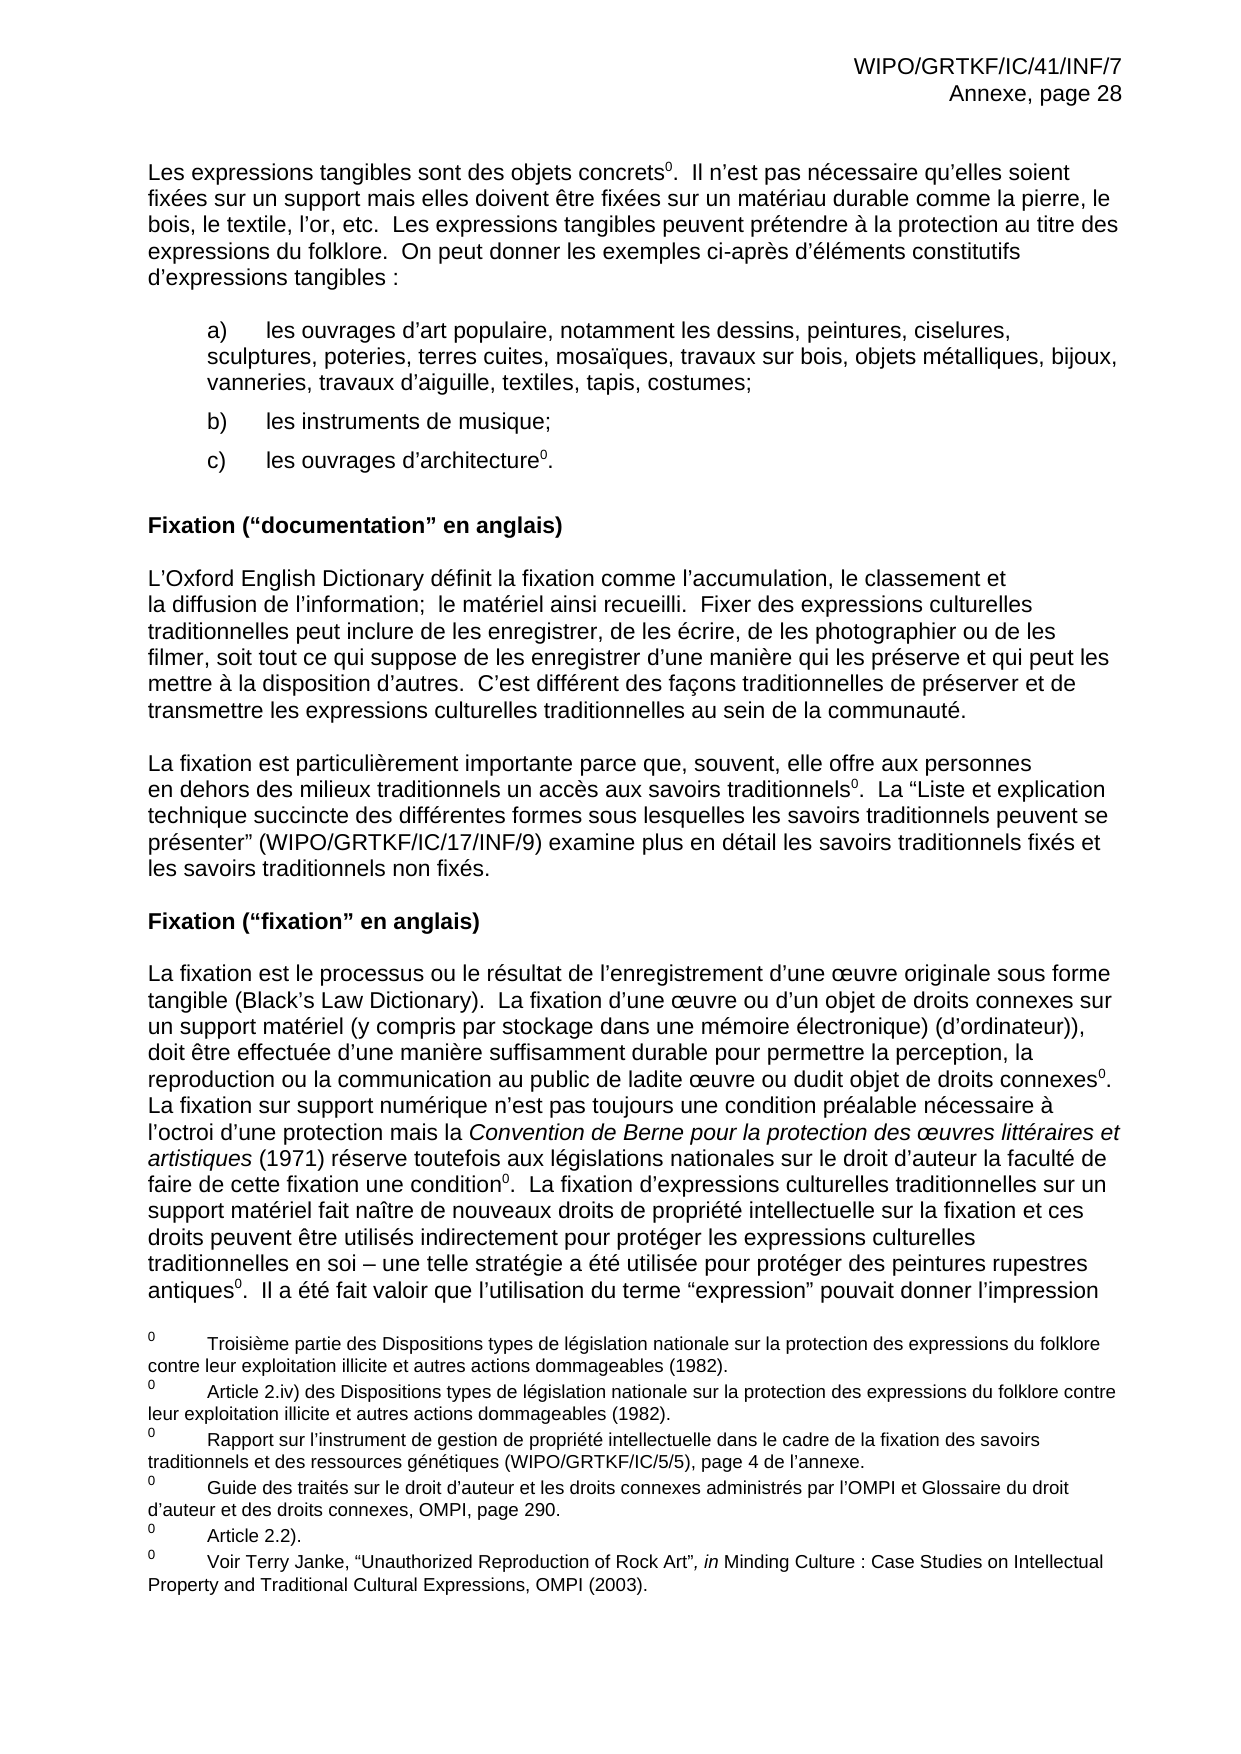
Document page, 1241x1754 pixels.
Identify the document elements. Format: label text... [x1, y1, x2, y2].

text La fixation est particulièrement importante parce que, souvent, elle offre aux personnes en dehors des milieux traditionnels un accès aux savoirs traditionnels. La “Liste et explication technique succincte des différentes formes sous lesquelles les savoirs traditionnels peuvent se présenter” (WIPO/GRTKF/IC/17/INF/9) examine plus en détail les savoirs traditionnels fixés et les savoirs traditionnels non fixés. [148, 749, 1122, 881]
subtitle Fixation (“documentation” en anglais) [148, 512, 1122, 539]
list les ouvrages d’art populaire, notamment les dessins, peintures, ciselures, sculptures, poteries, terres cuites, mosaïques, travaux sur bois, objets métalliques, bijoux, vanneries, travaux d’aiguille, textiles, tapis, costumes; [207, 317, 1122, 396]
text L’Oxford English Dictionary définit la fixation comme l’accumulation, le classement et la diffusion de l’information; le matériel ainsi recueilli. Fixer des expressions culturelles traditionnelles peut inclure de les enregistrer, de les écrire, de les photographier ou de les filmer, soit tout ce qui suppose de les enregistrer d’une manière qui les préserve et qui peut les mettre à la disposition d’autres. C’est différent des façons traditionnelles de préserver et de transmettre les expressions culturelles traditionnelles au sein de la communauté. [148, 565, 1122, 723]
list les instruments de musique; [207, 408, 1122, 434]
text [148, 960, 1122, 1303]
subtitle Fixation (“fixation” en anglais) [148, 908, 1122, 934]
list les ouvrages d’architecture. [207, 447, 1122, 473]
text Les expressions tangibles sont des objets concrets. Il n’est pas nécessaire qu’elles soient fixées sur un support mais elles doivent être fixées sur un matériau durable comme la pierre, le bois, le textile, l’or, etc. Les expressions tangibles peuvent prétendre à la protection au titre des expressions du folklore. On peut donner les exemples ci-après d’éléments constitutifs d’expressions tangibles : [148, 158, 1122, 290]
